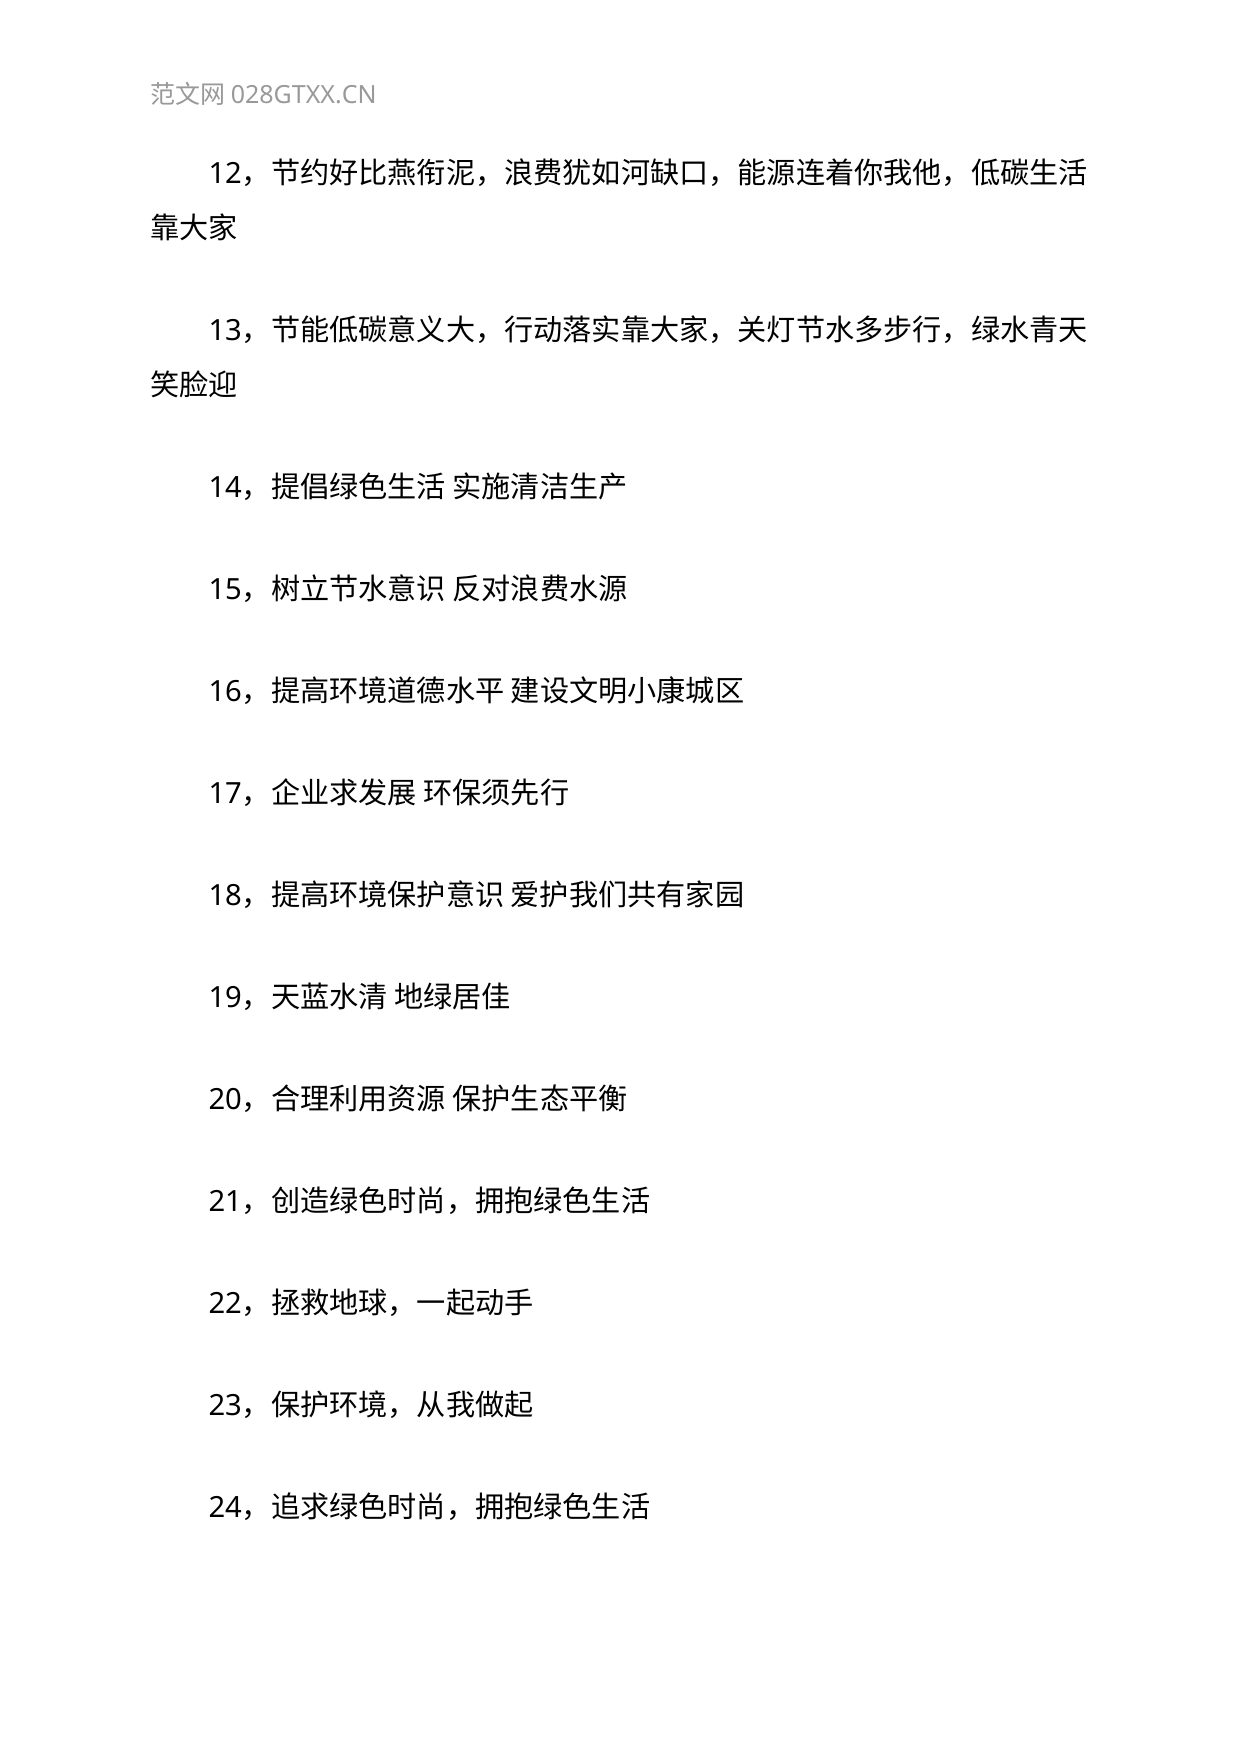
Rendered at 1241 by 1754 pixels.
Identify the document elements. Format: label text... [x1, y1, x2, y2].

text 23，保护环境，从我做起 [150, 1381, 1090, 1424]
text 16，提高环境道德水平 建设文明小康城区 [150, 667, 1090, 710]
text 17，企业求发展 环保须先行 [150, 769, 1090, 812]
text 14，提倡绿色生活 实施清洁生产 [150, 463, 1090, 506]
text 15，树立节水意识 反对浪费水源 [150, 566, 1090, 608]
text 20，合理利用资源 保护生态平衡 [150, 1075, 1090, 1118]
text 19，天蓝水清 地绿居佳 [150, 973, 1090, 1016]
text 21，创造绿色时尚，拥抱绿色生活 [150, 1177, 1090, 1220]
text 22，拯救地球，一起动手 [150, 1279, 1090, 1322]
text 12，节约好比燕衔泥，浪费犹如河缺口，能源连着你我他，低碳生活靠大家 [150, 150, 1090, 247]
text 13，节能低碳意义大，行动落实靠大家，关灯节水多步行，绿水青天笑脸迎 [150, 307, 1090, 404]
text 24，追求绿色时尚，拥抱绿色生活 [150, 1483, 1090, 1526]
text 18，提高环境保护意识 爱护我们共有家园 [150, 871, 1090, 914]
